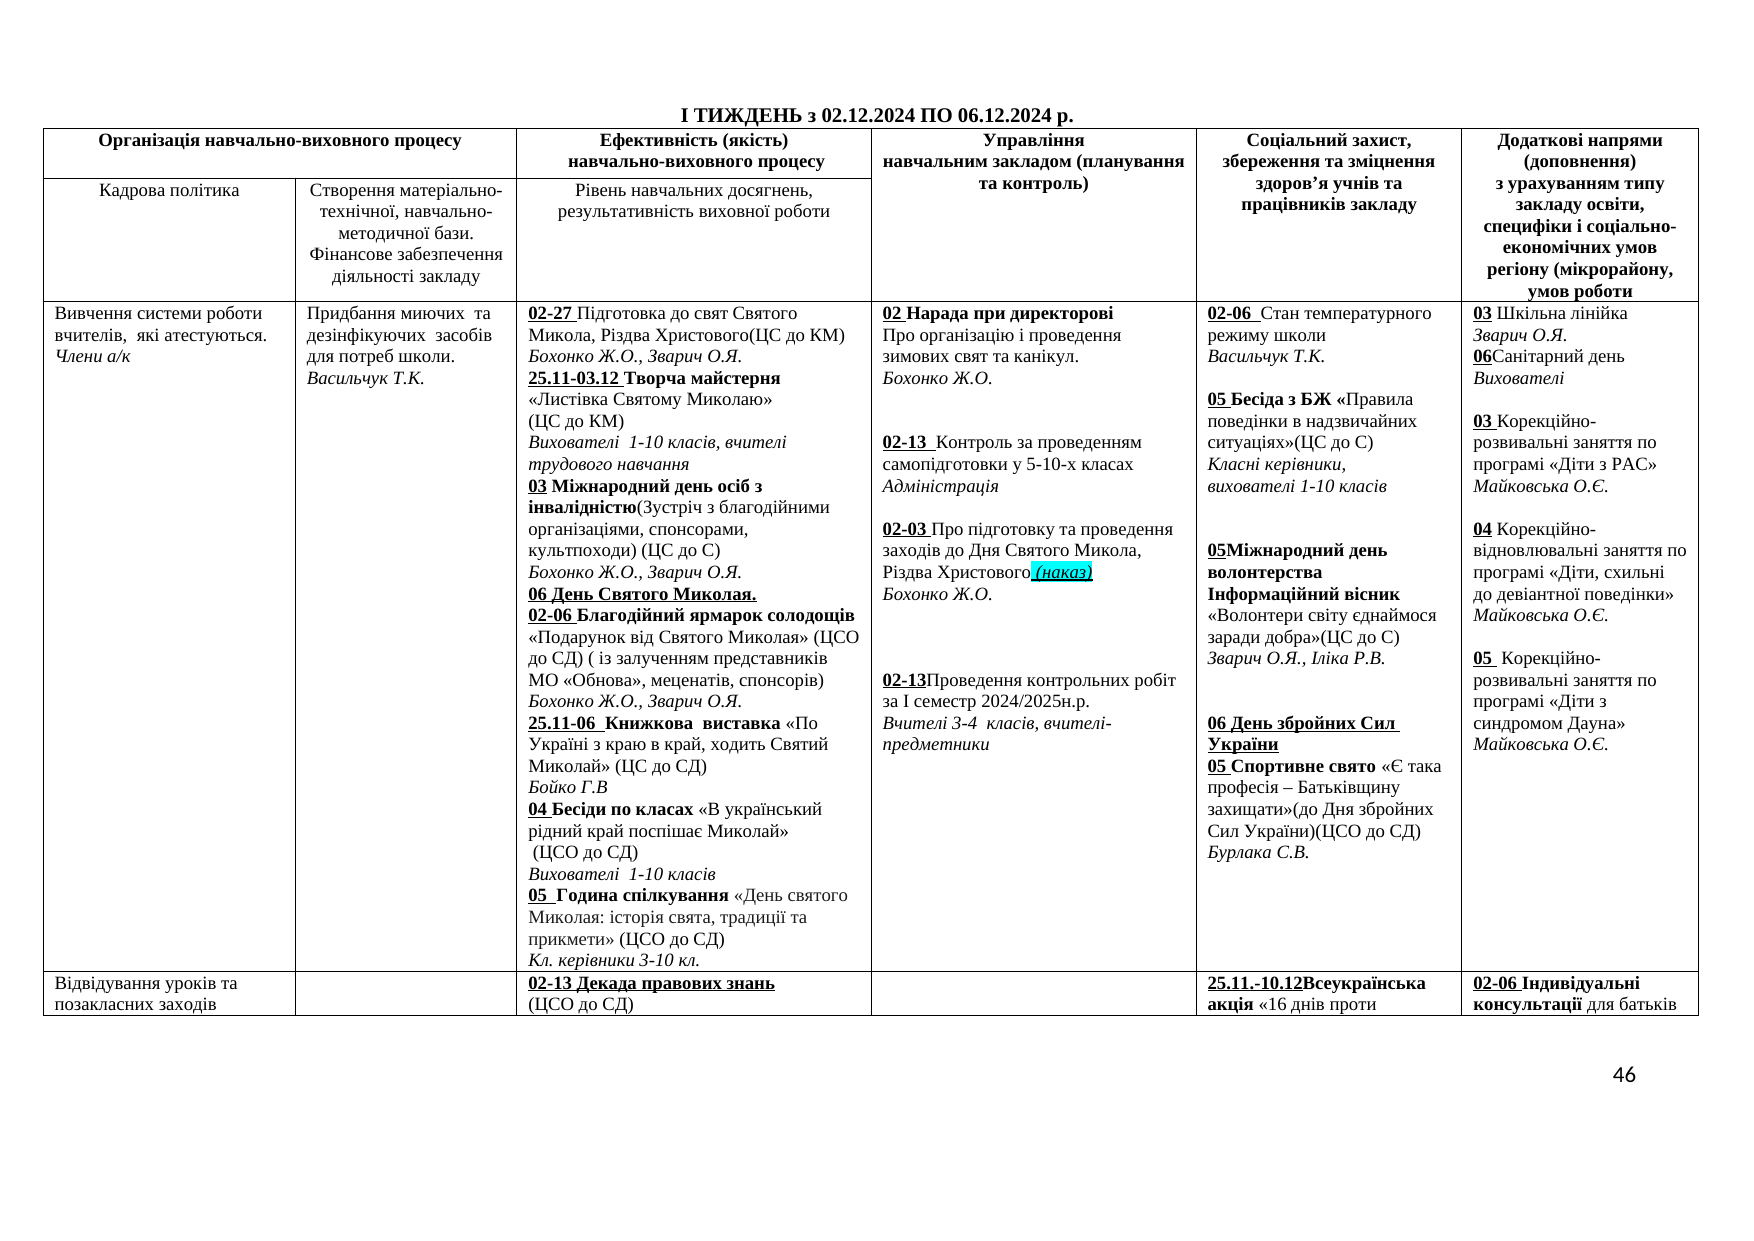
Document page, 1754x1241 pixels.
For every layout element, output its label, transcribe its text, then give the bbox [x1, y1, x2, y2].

table_cell Рівень навчальних досягнень, результативність виховної роботи [517, 179, 871, 301]
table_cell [517, 972, 871, 1015]
table_header Соціальний захист, збереження та зміцнення здоров’я учнів та працівників закладу [1197, 129, 1461, 301]
table_cell Вивчення системи роботи вчителів, які атестуються. Члени а/к [44, 302, 295, 971]
table_cell Кадрова політика [44, 179, 295, 301]
text І ТИЖДЕНЬ з 02.12.2024 ПО 06.12.2024 р. [118, 103, 1636, 127]
table_cell [296, 972, 516, 1015]
table_cell 02-06 Стан температурного режиму школи Васильчук Т.К. 05 Бесіда з БЖ «Правила поведінки в надзвичайних ситуаціях»(ЦС до С) Класні керівники, вихователі 1-10 класів 05Міжнародний день волонтерства Інформаційний вісник «Волонтери світу єднаймося заради добра»(ЦС до С) Зварич О.Я., Іліка Р.В. 06 День збройних Сил України 05 Спортивне свято «Є така професія – Батьківщину захищати»(до Дня збройних Сил України)(ЦСО до СД) Бурлака С.В. [1197, 302, 1461, 971]
table_header Ефективність (якість) навчально-виховного процесу [517, 129, 871, 177]
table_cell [44, 972, 295, 1015]
table_cell 02 Нарада при директорові Про організацію і проведення зимових свят та канікул. Бохонко Ж.О. 02-13 Контроль за проведенням самопідготовки у 5-10-х класах Адміністрація 02-03 Про підготовку та проведення заходів до Дня Святого Микола, Різдва Христового (наказ) Бохонко Ж.О. 02-13Проведення контрольних робіт за І семестр 2024/2025н.р. Вчителі 3-4 класів, вчителі-предметники [872, 302, 1196, 971]
table_cell Придбання миючих та дезінфікуючих засобів для потреб школи. Васильчук Т.К. [296, 302, 516, 971]
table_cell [1462, 972, 1698, 1015]
table_header Організація навчально-виховного процесу [44, 129, 516, 177]
table_cell 03 Шкільна лінійка Зварич О.Я. 06Санітарний день Вихователі 03 Корекційно-розвивальні заняття по програмі «Діти з РАС» Майковська О.Є. 04 Корекційно-відновлювальні заняття по програмі «Діти, схильні до девіантної поведінки» Майковська О.Є. 05 Корекційно-розвивальні заняття по програмі «Діти з синдромом Дауна» Майковська О.Є. [1462, 302, 1698, 971]
table_cell [872, 972, 1196, 1015]
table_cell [1197, 972, 1461, 1015]
table_header Управління навчальним закладом (планування та контроль) [872, 129, 1196, 301]
table_cell Створення матеріально-технічної, навчально-методичної бази. Фінансове забезпечення діяльності закладу [296, 179, 516, 301]
table_cell 02-27 Підготовка до свят Святого Микола, Різдва Христового(ЦС до КМ) Бохонко Ж.О., Зварич О.Я. 25.11-03.12 Творча майстерня «Листівка Святому Миколаю» (ЦС до КМ) Вихователі 1-10 класів, вчителі трудового навчання 03 Міжнародний день осіб з інвалідністю(Зустріч з благодійними організаціями, спонсорами, культпоходи) (ЦС до С) Бохонко Ж.О., Зварич О.Я. 06 День Святого Миколая. 02-06 Благодійний ярмарок солодощів «Подарунок від Святого Миколая» (ЦСО до СД) ( із залученням представників МО «Обнова», меценатів, спонсорів) Бохонко Ж.О., Зварич О.Я. 25.11-06 Книжкова виставка «По Україні з краю в край, ходить Святий Миколай» (ЦС до СД) Бойко Г.В 04 Бесіди по класах «В український рідний край поспішає Миколай» (ЦСО до СД) Вихователі 1-10 класів 05 Година спілкування «День святого Миколая: історія свята, традиції та прикмети» (ЦСО до СД) Кл. керівники 3-10 кл. [517, 302, 871, 971]
table_header Додаткові напрями (доповнення) з урахуванням типу закладу освіти, специфіки і соціально-економічних умов регіону (мікрорайону, умов роботи [1462, 129, 1698, 301]
